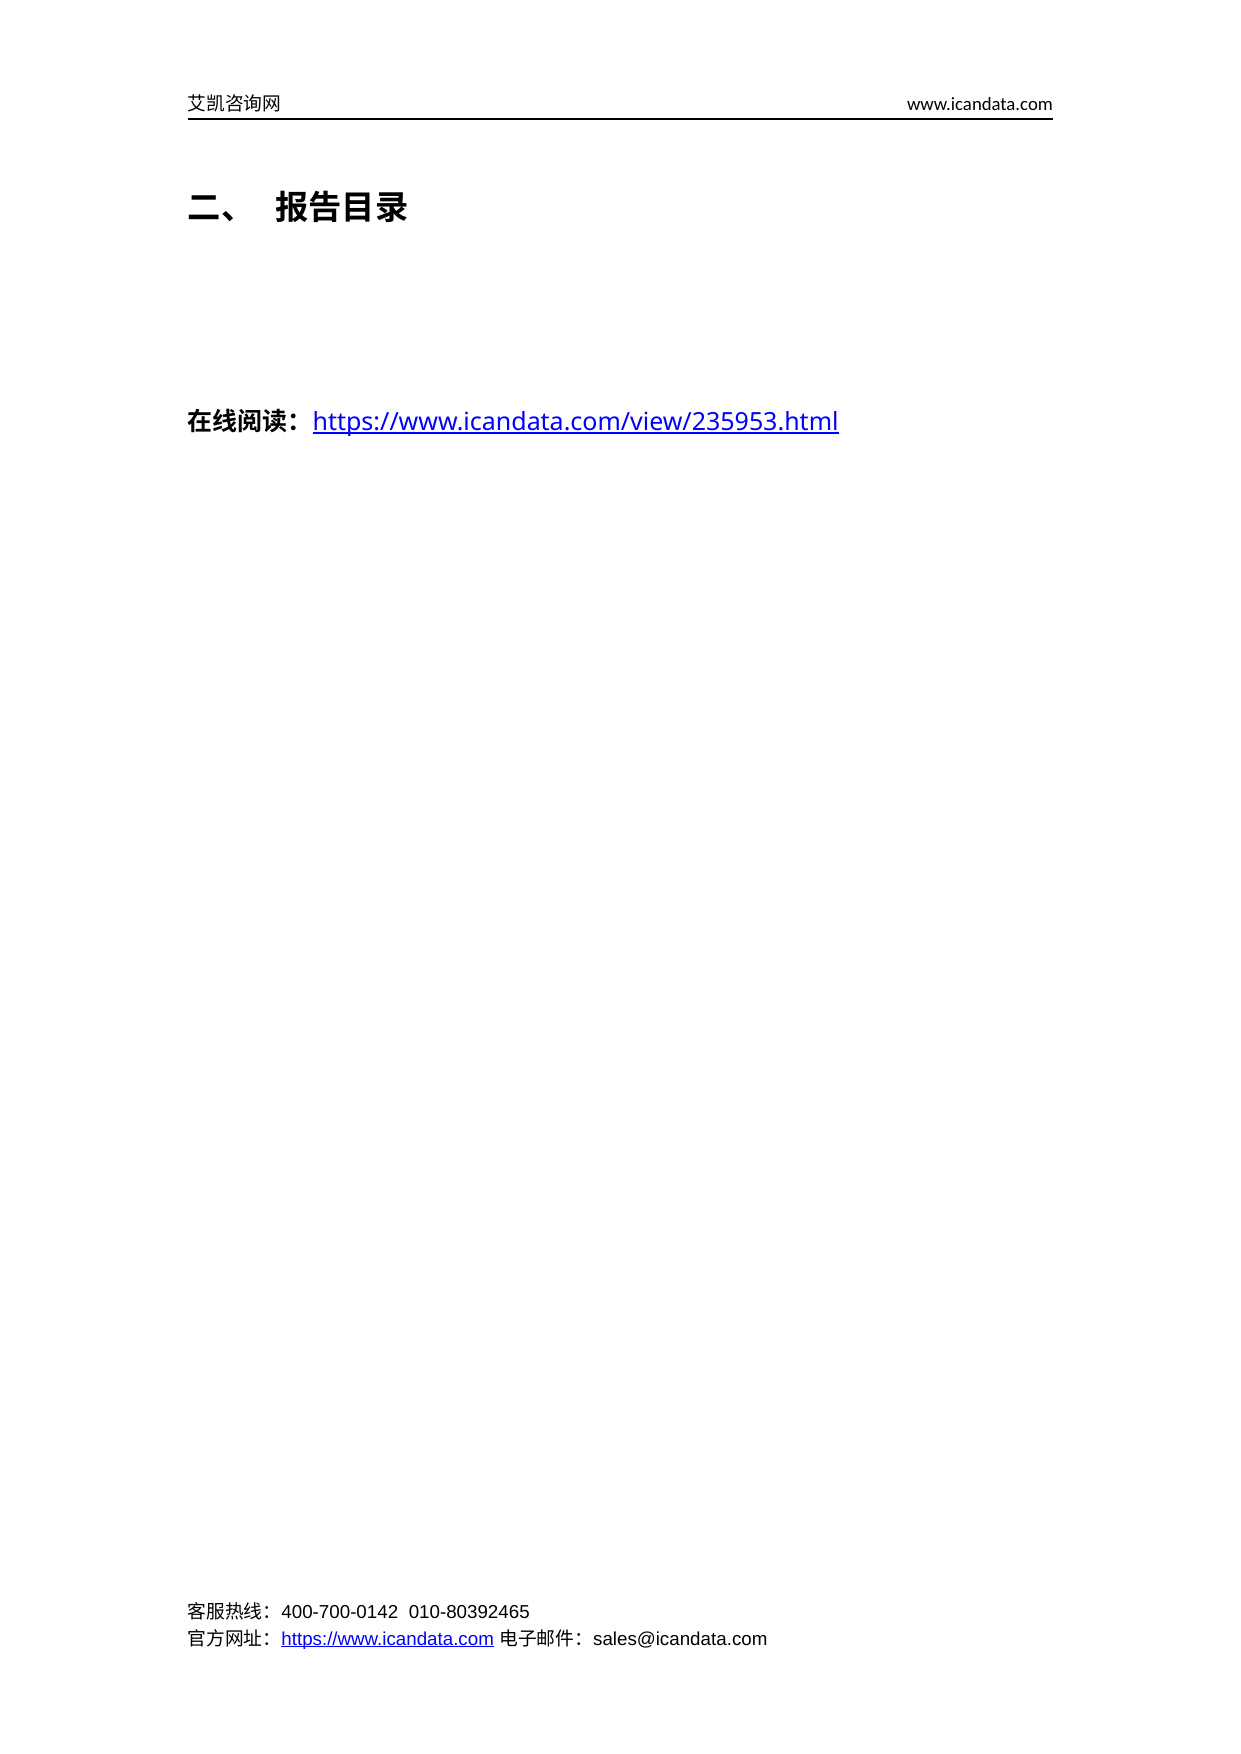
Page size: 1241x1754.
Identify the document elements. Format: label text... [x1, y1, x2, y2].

text 在线阅读：https://www.icandata.com/view/235953.html [187, 387, 1053, 452]
subtitle 报告目录 [187, 172, 1053, 237]
